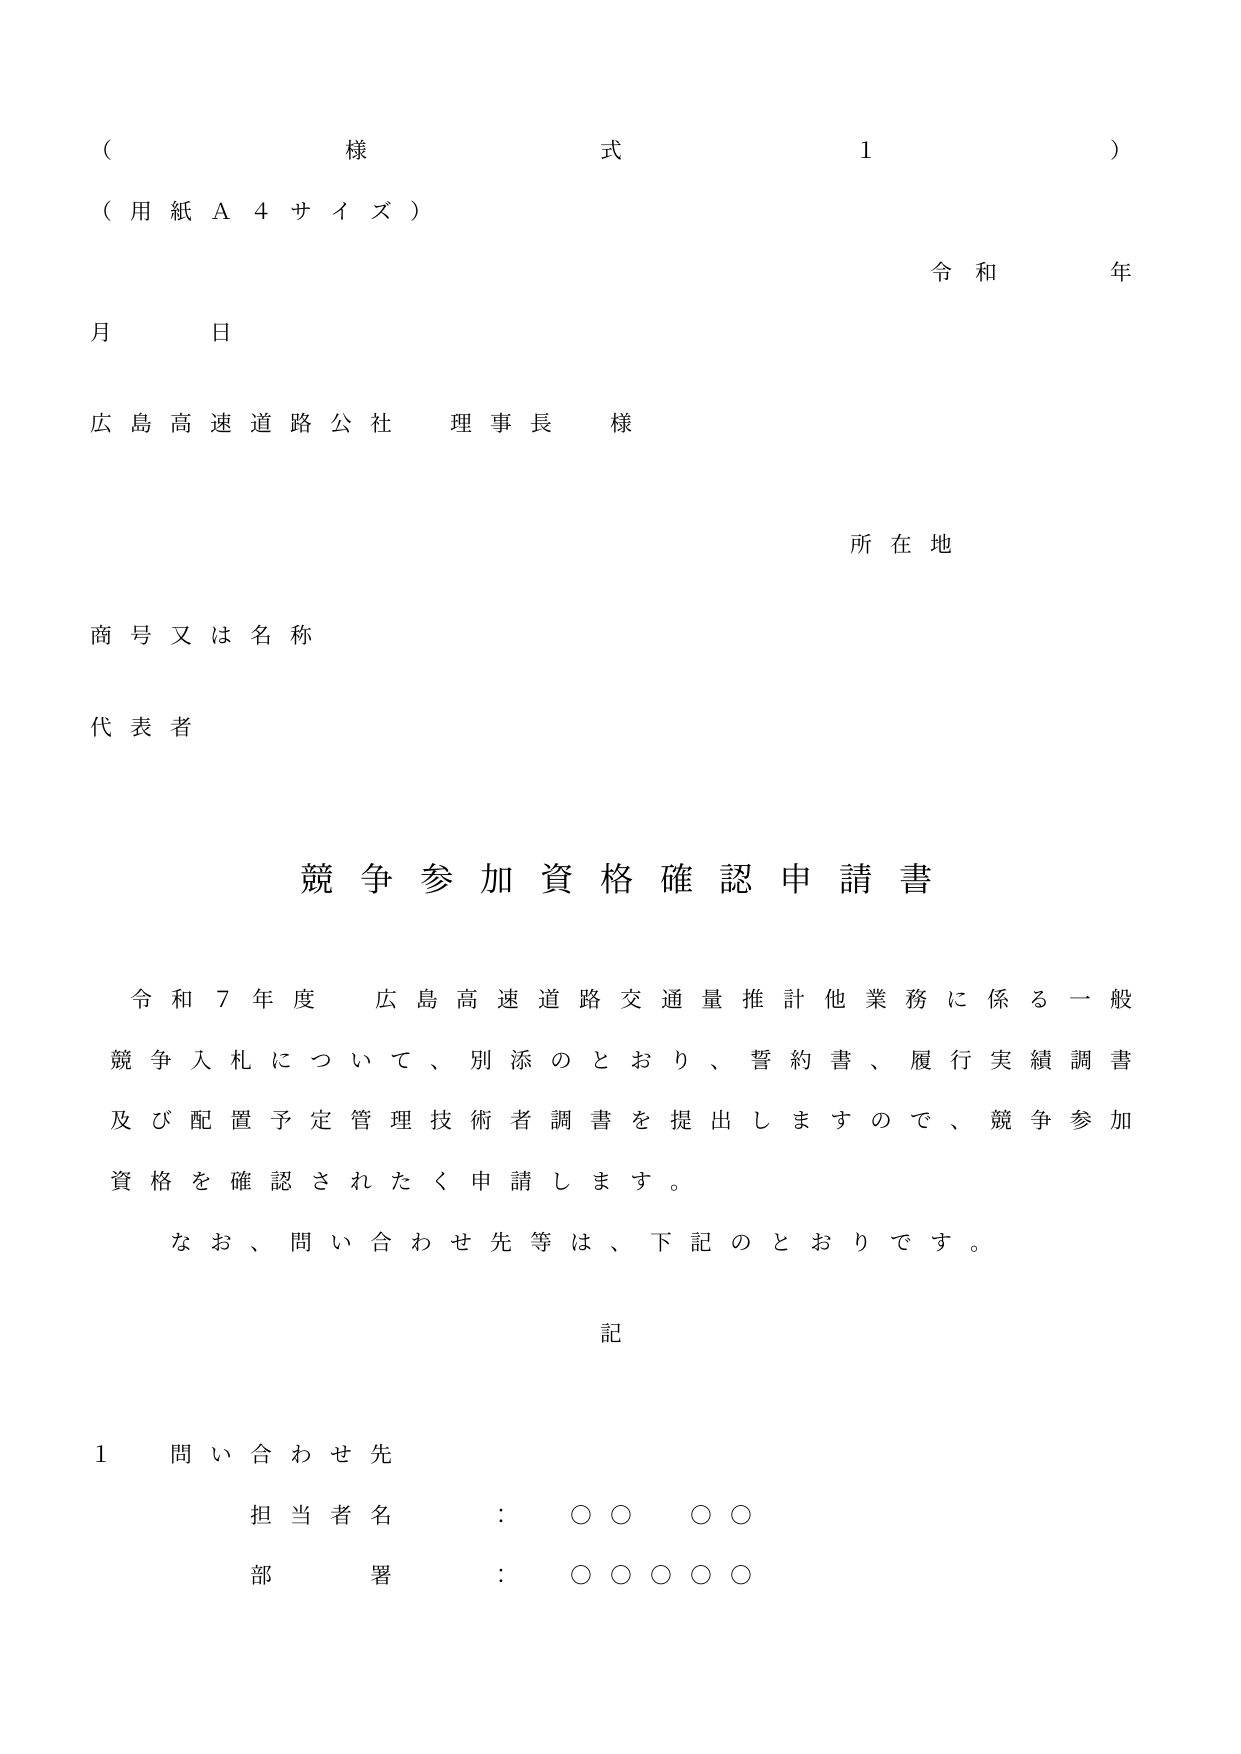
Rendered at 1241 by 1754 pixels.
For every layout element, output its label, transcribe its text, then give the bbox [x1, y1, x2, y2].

text 広島高速道路公社 理事長 様 [90, 392, 1150, 453]
text 令和７年度 広島高速道路交通量推計他業務に係る一般競争入札について、別添のとおり、誓約書、履行実績調書及び配置予定管理技術者調書を提出しますので、競争参加資格を確認されたく申請します。 [110, 968, 1150, 1210]
text 担当者名 ： ○○ ○○ [90, 1483, 1150, 1544]
text なお、問い合わせ先等は、下記のとおりです。 [90, 1210, 1150, 1271]
text （様式１） （用紙Ａ４サイズ） [90, 119, 1150, 240]
text 所在地 [170, 513, 1150, 574]
text １ 問い合わせ先 [90, 1423, 1150, 1483]
text 令和 年 月 日 [90, 240, 1150, 362]
text 部 署 ： ○○○○○ [90, 1544, 1150, 1604]
subtitle 記 [90, 1301, 1150, 1362]
text 代表者 [90, 665, 1150, 756]
text 商号又は名称 [90, 574, 1150, 665]
text 競 争 参 加 資 格 確 認 申 請 書 [90, 847, 1150, 907]
